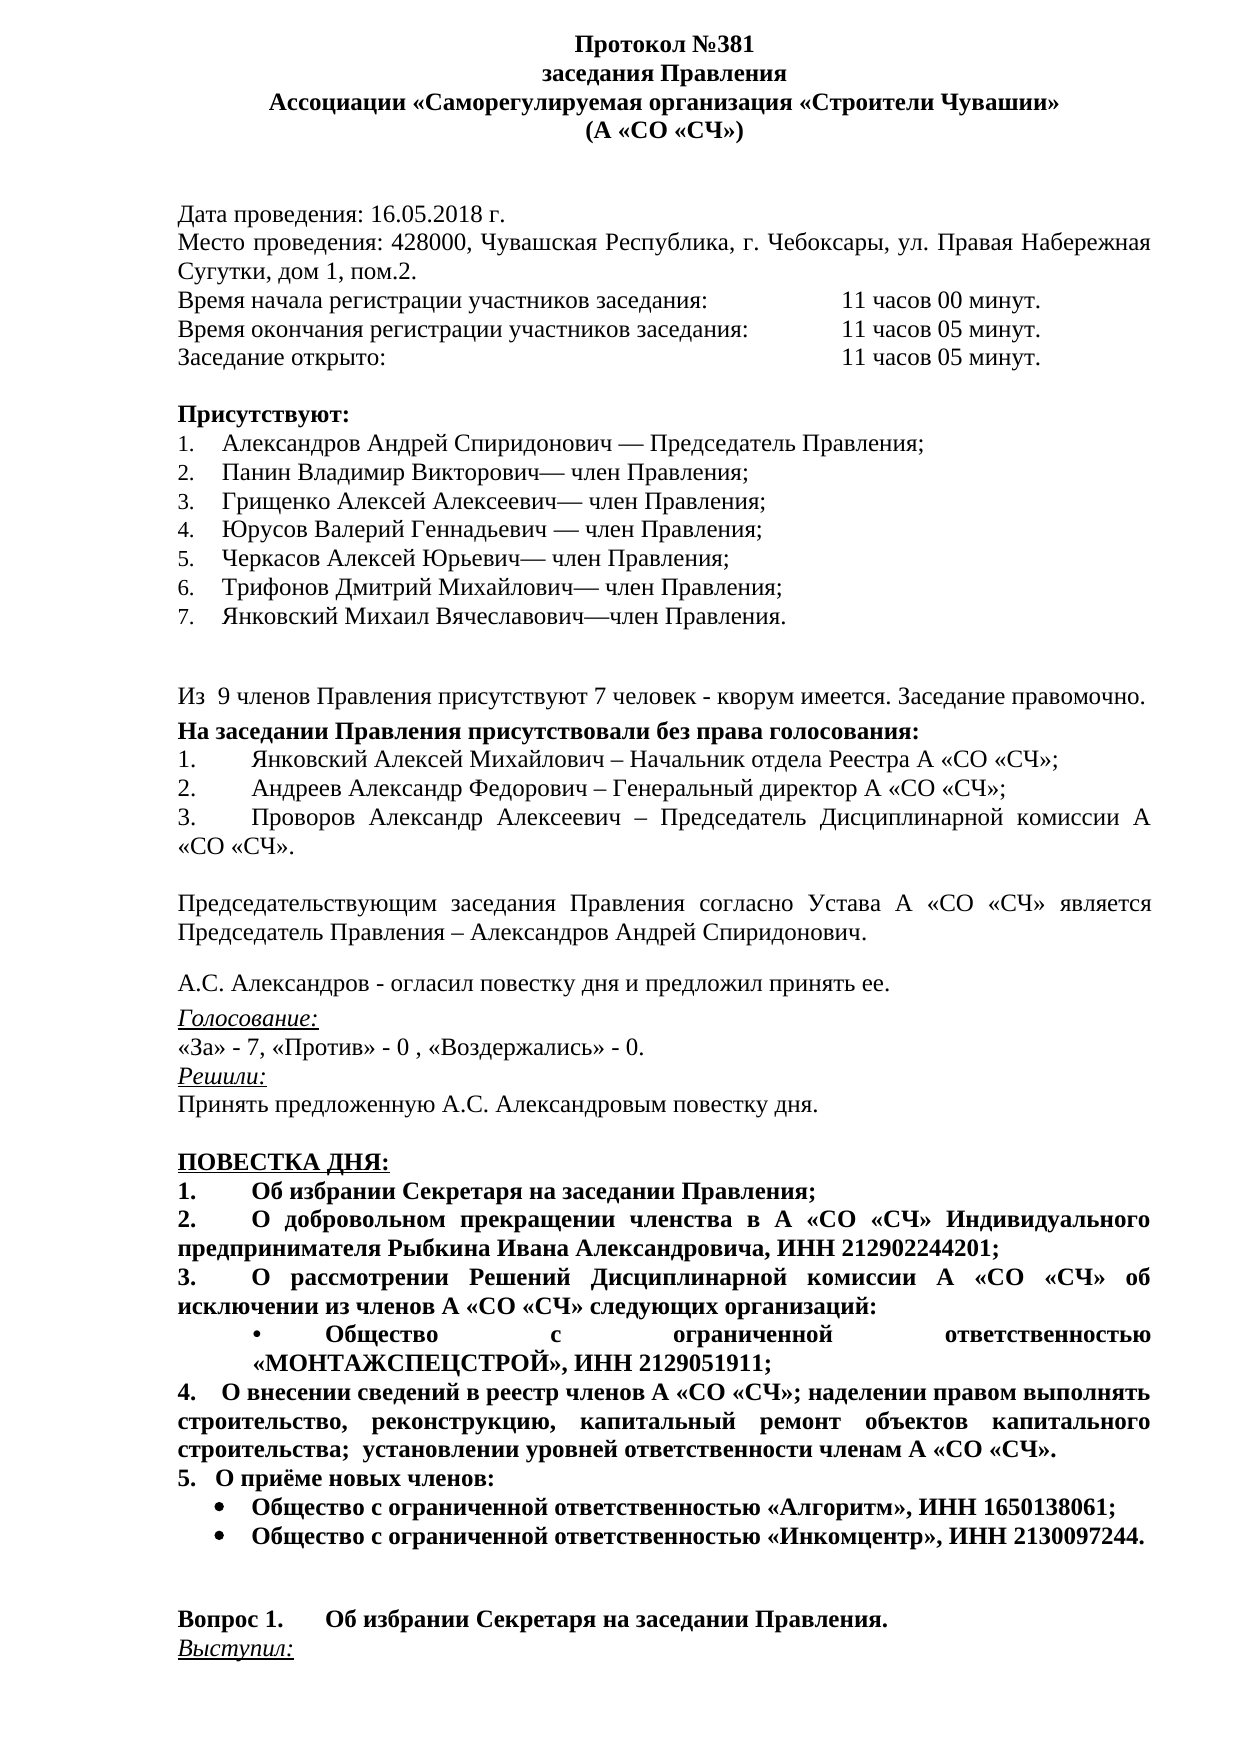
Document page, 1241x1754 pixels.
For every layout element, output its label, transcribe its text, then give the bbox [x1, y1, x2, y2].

list Андреев Александр Федорович – Генеральный директор А «СО «СЧ»; [177, 773, 1152, 802]
text Выступил: [177, 1633, 1152, 1662]
text Голосование: [177, 1003, 1152, 1032]
text Место проведения: 428000, Чувашская Республика, г. Чебоксары, ул. Правая Набережная Сугутки, дом 1, пом.2. [177, 227, 1152, 285]
list Янковский Михаил Вячеславович—член Правления. [177, 601, 1152, 629]
list О рассмотрении Решений Дисциплинарной комиссии А «СО «СЧ» об исключении из членов А «СО «СЧ» следующих организаций: [177, 1262, 1152, 1319]
list О добровольном прекращении членства в А «СО «СЧ» Индивидуального предпринимателя Рыбкина Ивана Александровича, ИНН 212902244201; [177, 1204, 1152, 1262]
list Общество с ограниченной ответственностью «Алгоритм», ИНН 1650138061; [215, 1492, 1152, 1521]
list Ассоциации «Саморегулируемая организация «Строители Чувашии» [177, 87, 1152, 116]
list заседания Правления [177, 58, 1152, 87]
text 4. О внесении сведений в реестр членов А «СО «СЧ»; наделении правом выполнять строительство, реконструкцию, капитальный ремонт объектов капитального строительства; установлении уровней ответственности членам А «СО «СЧ». [177, 1377, 1152, 1463]
text Присутствуют: [177, 400, 1152, 428]
text Из 9 членов Правления присутствуют 7 человек - кворум имеется. Заседание правомочно. [177, 658, 1152, 716]
list Трифонов Дмитрий Михайлович— член Правления; [177, 572, 1152, 601]
list Проворов Александр Алексеевич – Председатель Дисциплинарной комиссии А «СО «СЧ». [177, 802, 1152, 859]
text Вопрос 1. Об избрании Секретаря на заседании Правления. [177, 1604, 1152, 1633]
list Общество с ограниченной ответственностью «Инкомцентр», ИНН 2130097244. [215, 1521, 1152, 1549]
text ПОВЕСТКА ДНЯ: [177, 1147, 1152, 1176]
text «За» - 7, «Против» - 0 , «Воздержались» - 0. [177, 1032, 1152, 1061]
text Решили: [177, 1061, 1152, 1089]
text Протокол №381 [177, 29, 1152, 58]
list • Общество с ограниченной ответственностью «МОНТАЖСПЕЦСТРОЙ», ИНН 2129051911; [252, 1319, 1152, 1377]
text Председательствующим заседания Правления согласно Устава А «СО «СЧ» является Председатель Правления – Александров Андрей Спиридонович. [177, 888, 1152, 946]
text (А «СО «СЧ») [177, 116, 1152, 144]
list Грищенко Алексей Алексеевич— член Правления; [177, 486, 1152, 514]
text На заседании Правления присутствовали без права голосования: [177, 716, 1152, 744]
text Дата проведения: 16.05.2018 г. [177, 199, 1152, 227]
text 5. О приёме новых членов: [177, 1463, 1152, 1492]
text А.С. Александров - огласил повестку дня и предложил принять ее. [177, 946, 1152, 1003]
text Время начала регистрации участников заседания: 11 часов 00 минут. [177, 285, 1152, 314]
list Черкасов Алексей Юрьевич— член Правления; [177, 543, 1152, 572]
list Александров Андрей Спиридонович — Председатель Правления; [177, 428, 1152, 457]
text Время окончания регистрации участников заседания: 11 часов 05 минут. [177, 314, 1152, 342]
list Об избрании Секретаря на заседании Правления; [177, 1176, 1152, 1204]
list Панин Владимир Викторович— член Правления; [177, 457, 1152, 486]
list Янковский Алексей Михайлович – Начальник отдела Реестра А «СО «СЧ»; [177, 744, 1152, 773]
list Юрусов Валерий Геннадьевич — член Правления; [177, 514, 1152, 543]
text Принять предложенную А.С. Александровым повестку дня. [177, 1089, 1152, 1118]
text Заседание открыто: 11 часов 05 минут. [177, 342, 1152, 371]
